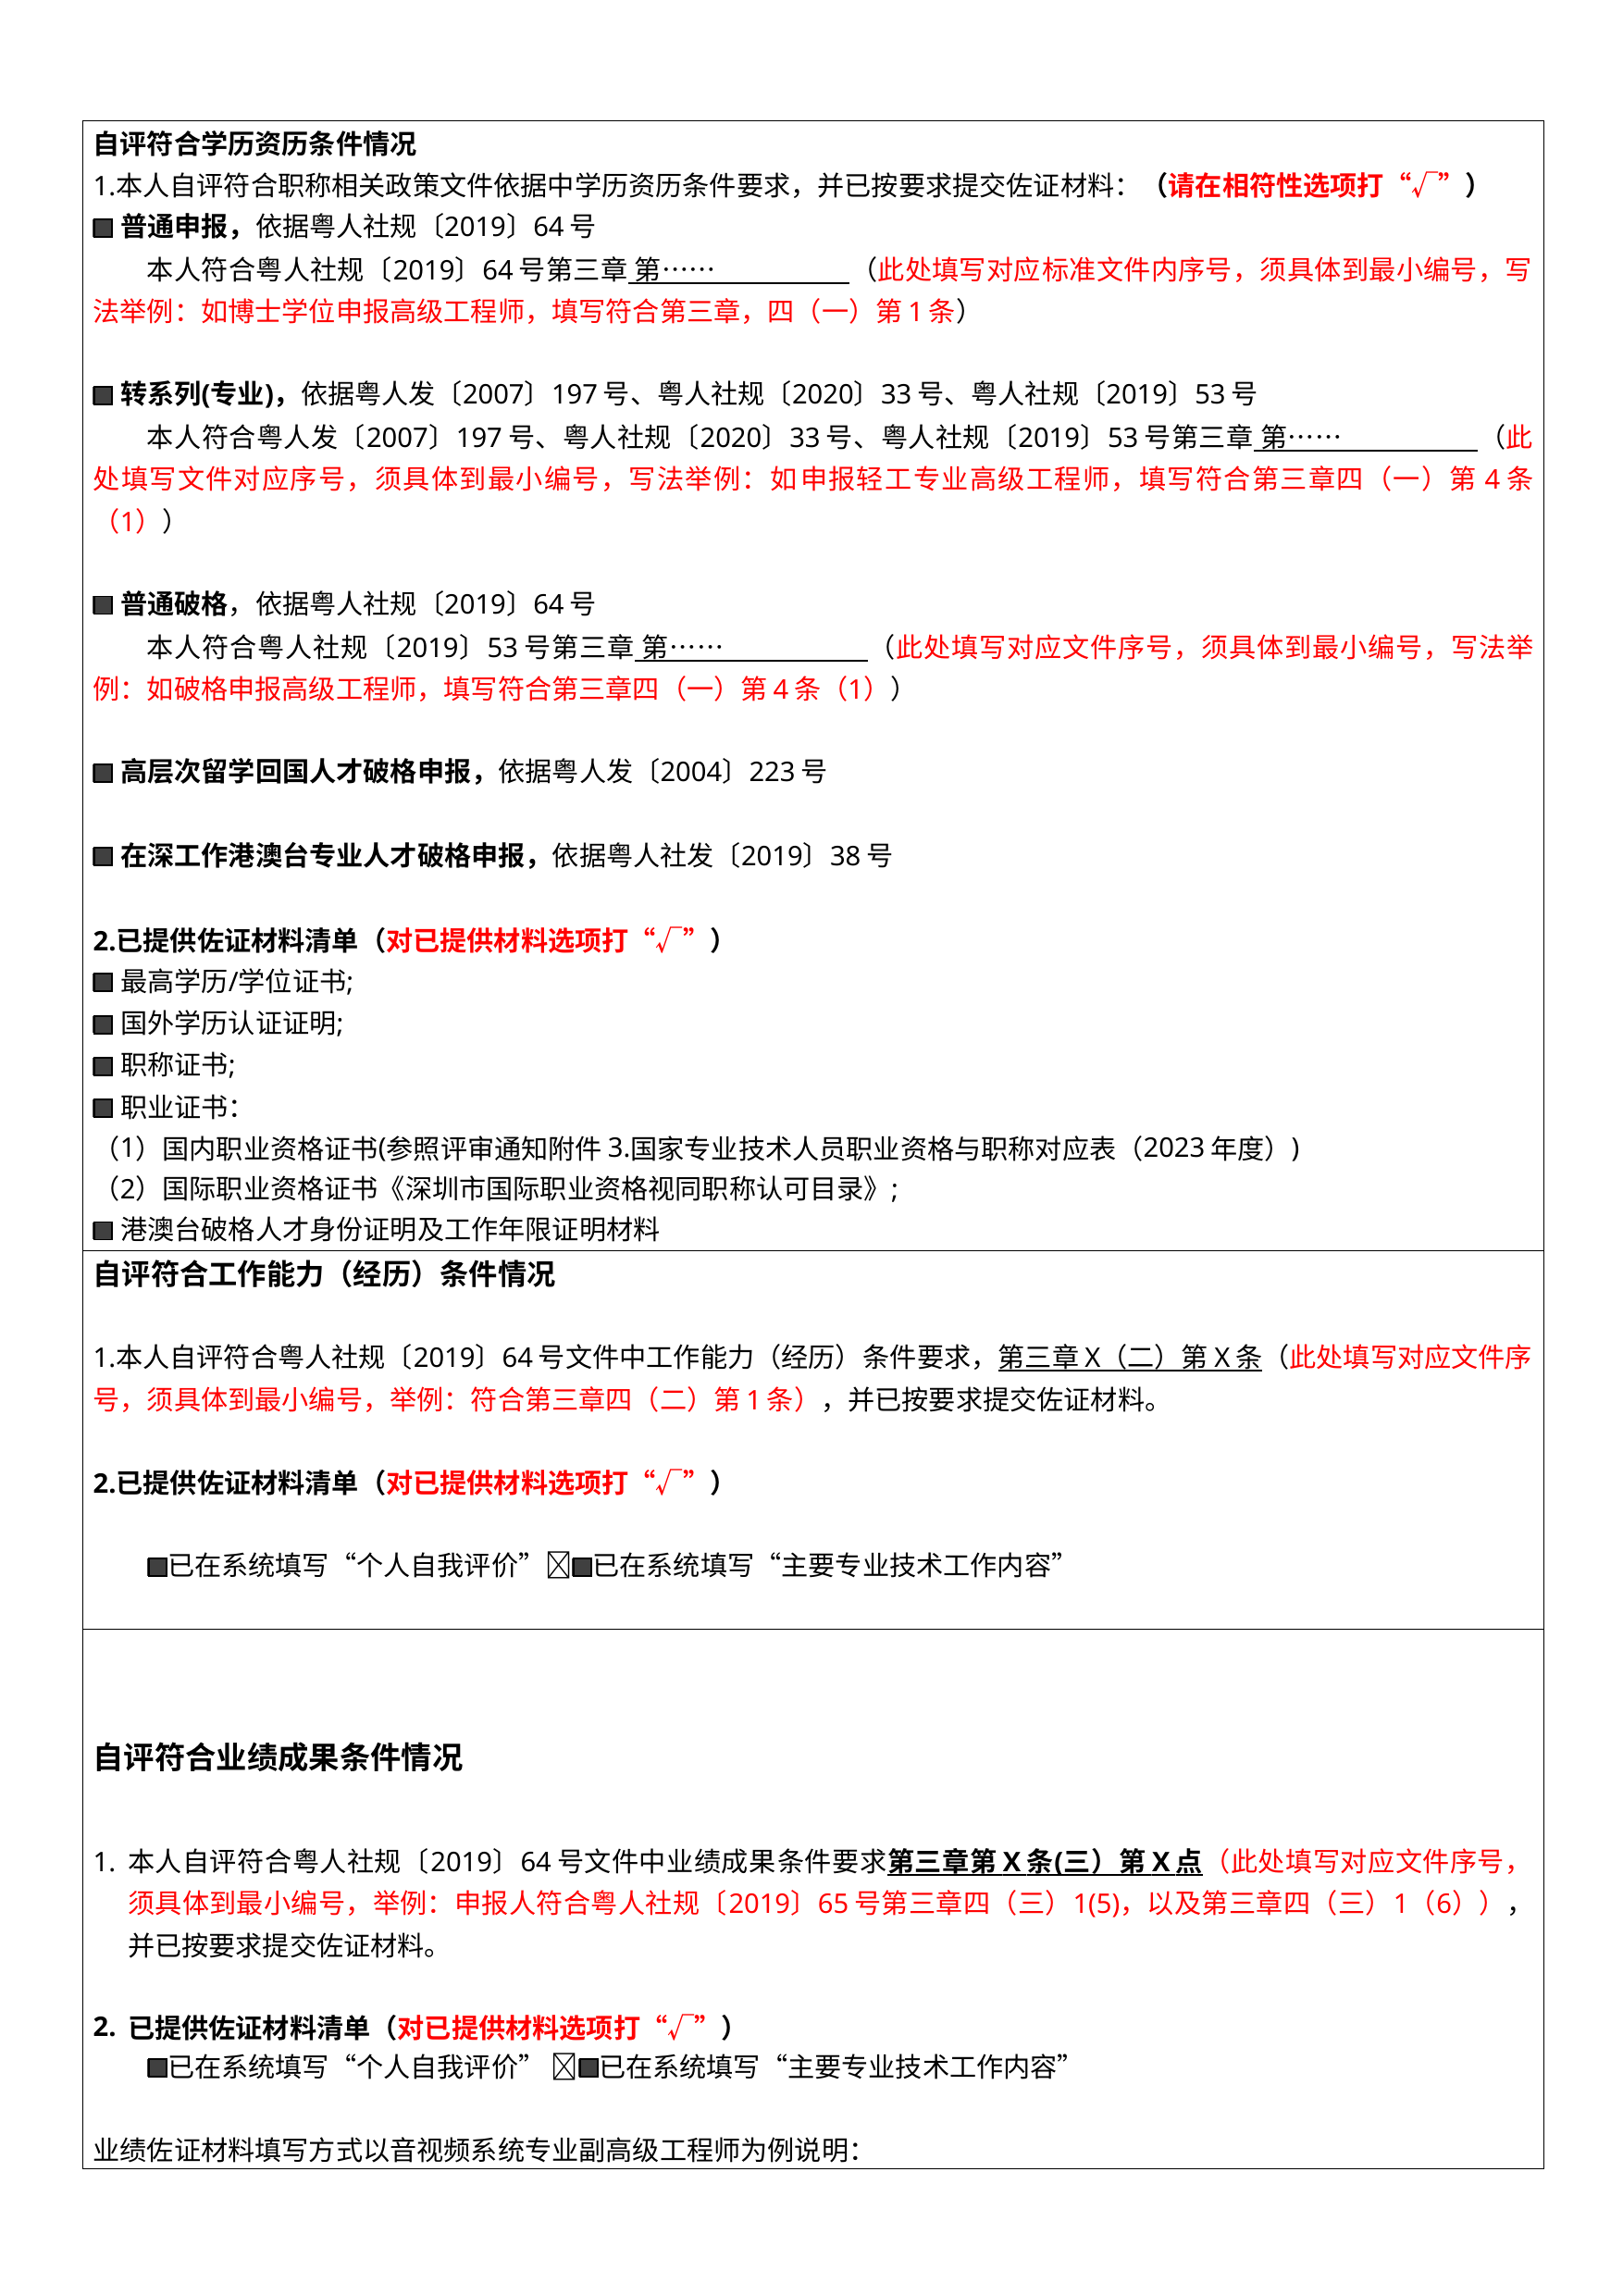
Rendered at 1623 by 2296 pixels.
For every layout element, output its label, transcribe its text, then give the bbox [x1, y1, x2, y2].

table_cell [83, 1630, 1543, 2167]
table_cell 自评符合工作能力（经历）条件情况 1.本人自评符合粤人社规〔2019〕64号文件中工作能力（经历）条件要求，第三章X（二）第X条（此处填写对应文件序号，须具体到最小编号，举例：符合第三章四（二）第1条），并已按要求提交佐证材料。 2.已提供佐证材料清单（对已提供材料选项打“√”） 已在系统填写“个人自我评价”已在系统填写“主要专业技术工作内容” [83, 1251, 1543, 1629]
table_cell 自评符合学历资历条件情况 1.本人自评符合职称相关政策文件依据中学历资历条件要求，并已按要求提交佐证材料：（请在相符性选项打“√”） 普通申报，依据粤人社规〔2019〕64号 本人符合粤人社规〔2019〕64号第三章 第…… （此处填写对应标准文件内序号，须具体到最小编号，写法举例：如博士学位申报高级工程师，填写符合第三章，四（一）第1条） 转系列(专业)，依据粤人发〔2007〕197号、粤人社规〔2020〕33号、粤人社规〔2019〕53号 本人符合粤人发〔2007〕197号、粤人社规〔2020〕33号、粤人社规〔2019〕53号第三章 第…… （此处填写文件对应序号，须具体到最小编号，写法举例：如申报轻工专业高级工程师，填写符合第三章四（一）第4条（1）） 普通破格，依据粤人社规〔2019〕64号 本人符合粤人社规〔2019〕53号第三章 第…… （此处填写对应文件序号，须具体到最小编号，写法举例：如破格申报高级工程师，填写符合第三章四（一）第4条（1）） 高层次留学回国人才破格申报，依据粤人发〔2004〕223号 在深工作港澳台专业人才破格申报，依据粤人社发〔2019〕38号 2.已提供佐证材料清单（对已提供材料选项打“√”） 最高学历/学位证书; 国外学历认证证明; 职称证书; 职业证书： （1）国内职业资格证书(参照评审通知附件3.国家专业技术人员职业资格与职称对应表（2023年度）) （2）国际职业资格证书《深圳市国际职业资格视同职称认可目录》; 港澳台破格人才身份证明及工作年限证明材料 [83, 121, 1543, 1250]
